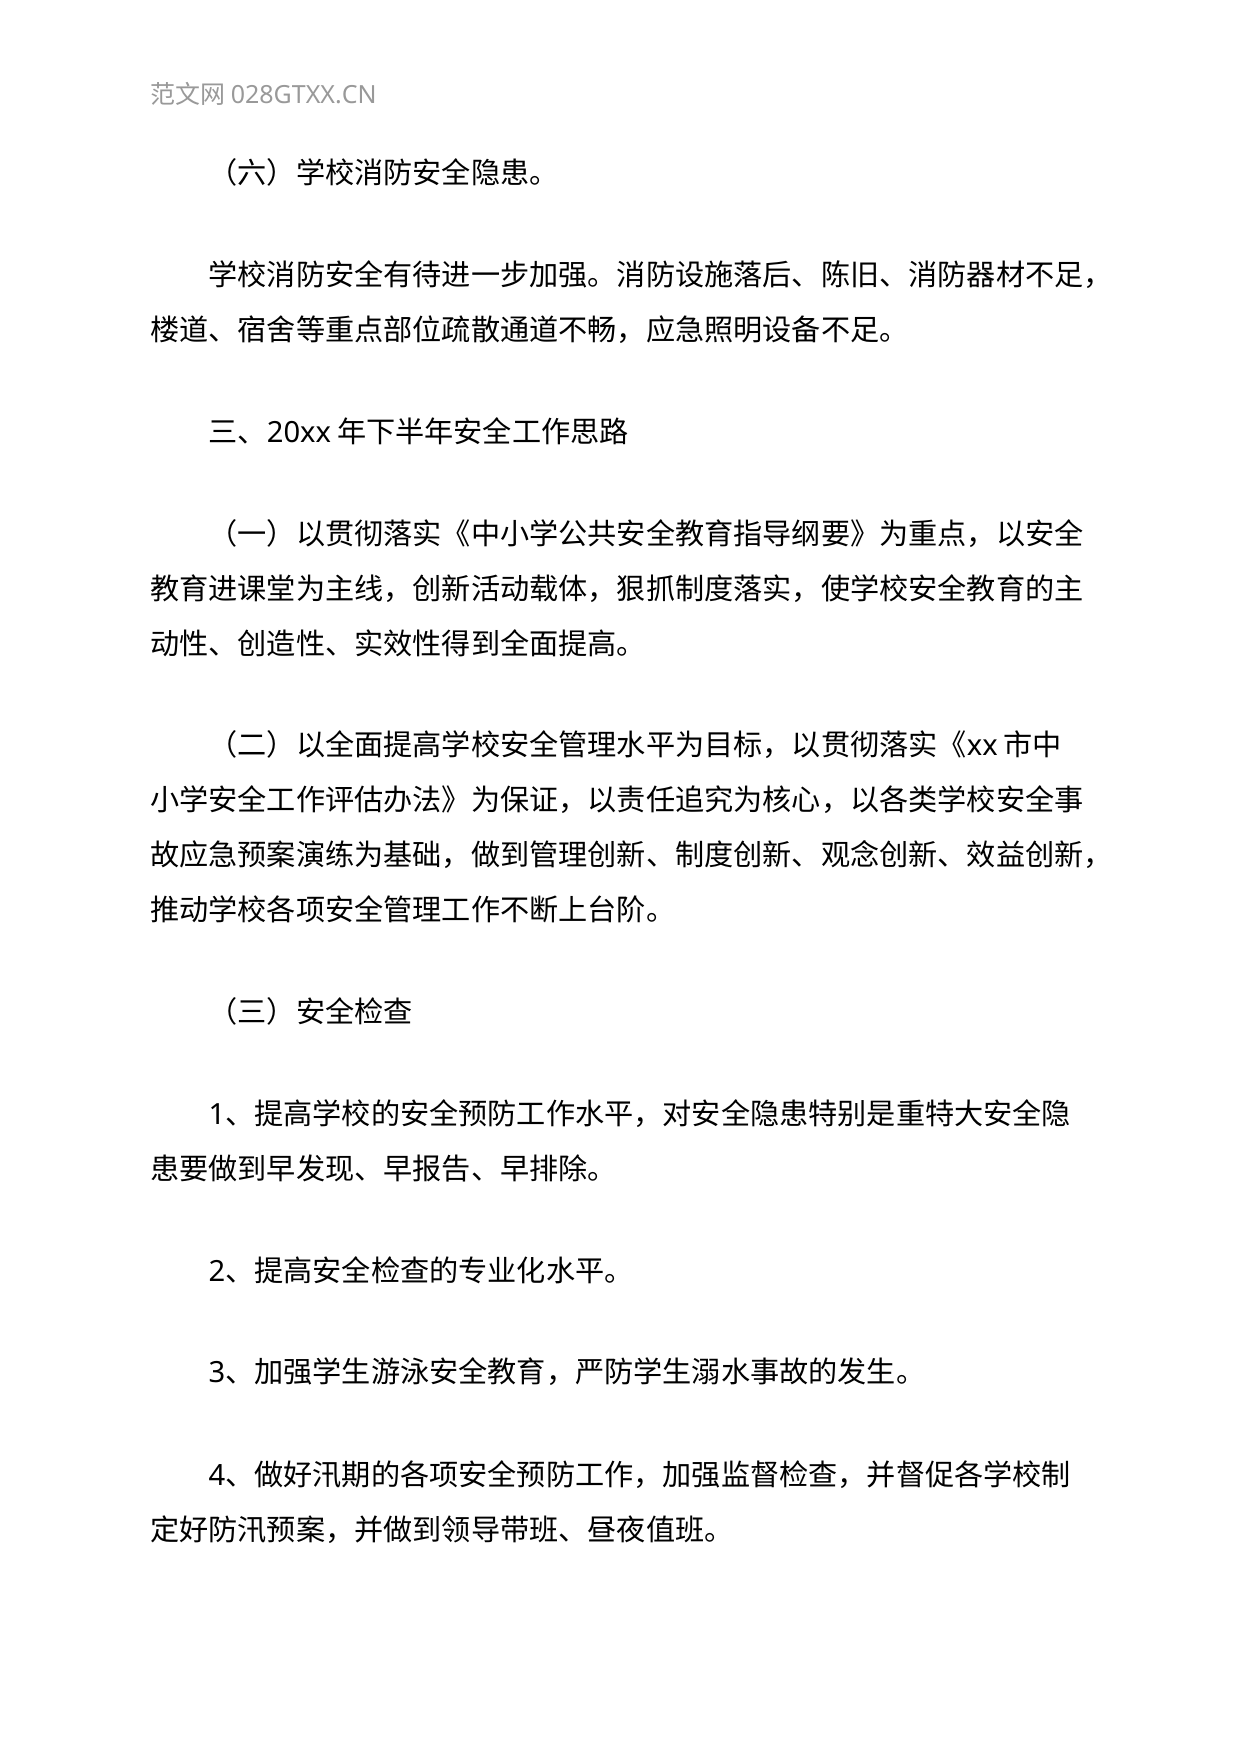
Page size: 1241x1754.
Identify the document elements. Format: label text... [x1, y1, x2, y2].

text （二）以全面提高学校安全管理水平为目标，以贯彻落实《xx市中小学安全工作评估办法》为保证，以责任追究为核心，以各类学校安全事故应急预案演练为基础，做到管理创新、制度创新、观念创新、效益创新，推动学校各项安全管理工作不断上台阶。 [150, 722, 1090, 929]
text 三、20xx年下半年安全工作思路 [150, 408, 1090, 451]
text 学校消防安全有待进一步加强。消防设施落后、陈旧、消防器材不足，楼道、宿舍等重点部位疏散通道不畅，应急照明设备不足。 [150, 252, 1090, 349]
text （一）以贯彻落实《中小学公共安全教育指导纲要》为重点，以安全教育进课堂为主线，创新活动载体，狠抓制度落实，使学校安全教育的主动性、创造性、实效性得到全面提高。 [150, 510, 1090, 662]
text 1、提高学校的安全预防工作水平，对安全隐患特别是重特大安全隐患要做到早发现、早报告、早排除。 [150, 1090, 1090, 1188]
text （三）安全检查 [150, 988, 1090, 1031]
text 4、做好汛期的各项安全预防工作，加强监督检查，并督促各学校制定好防汛预案，并做到领导带班、昼夜值班。 [150, 1451, 1090, 1548]
text 3、加强学生游泳安全教育，严防学生溺水事故的发生。 [150, 1349, 1090, 1391]
text 2、提高安全检查的专业化水平。 [150, 1247, 1090, 1289]
text （六）学校消防安全隐患。 [150, 150, 1090, 192]
